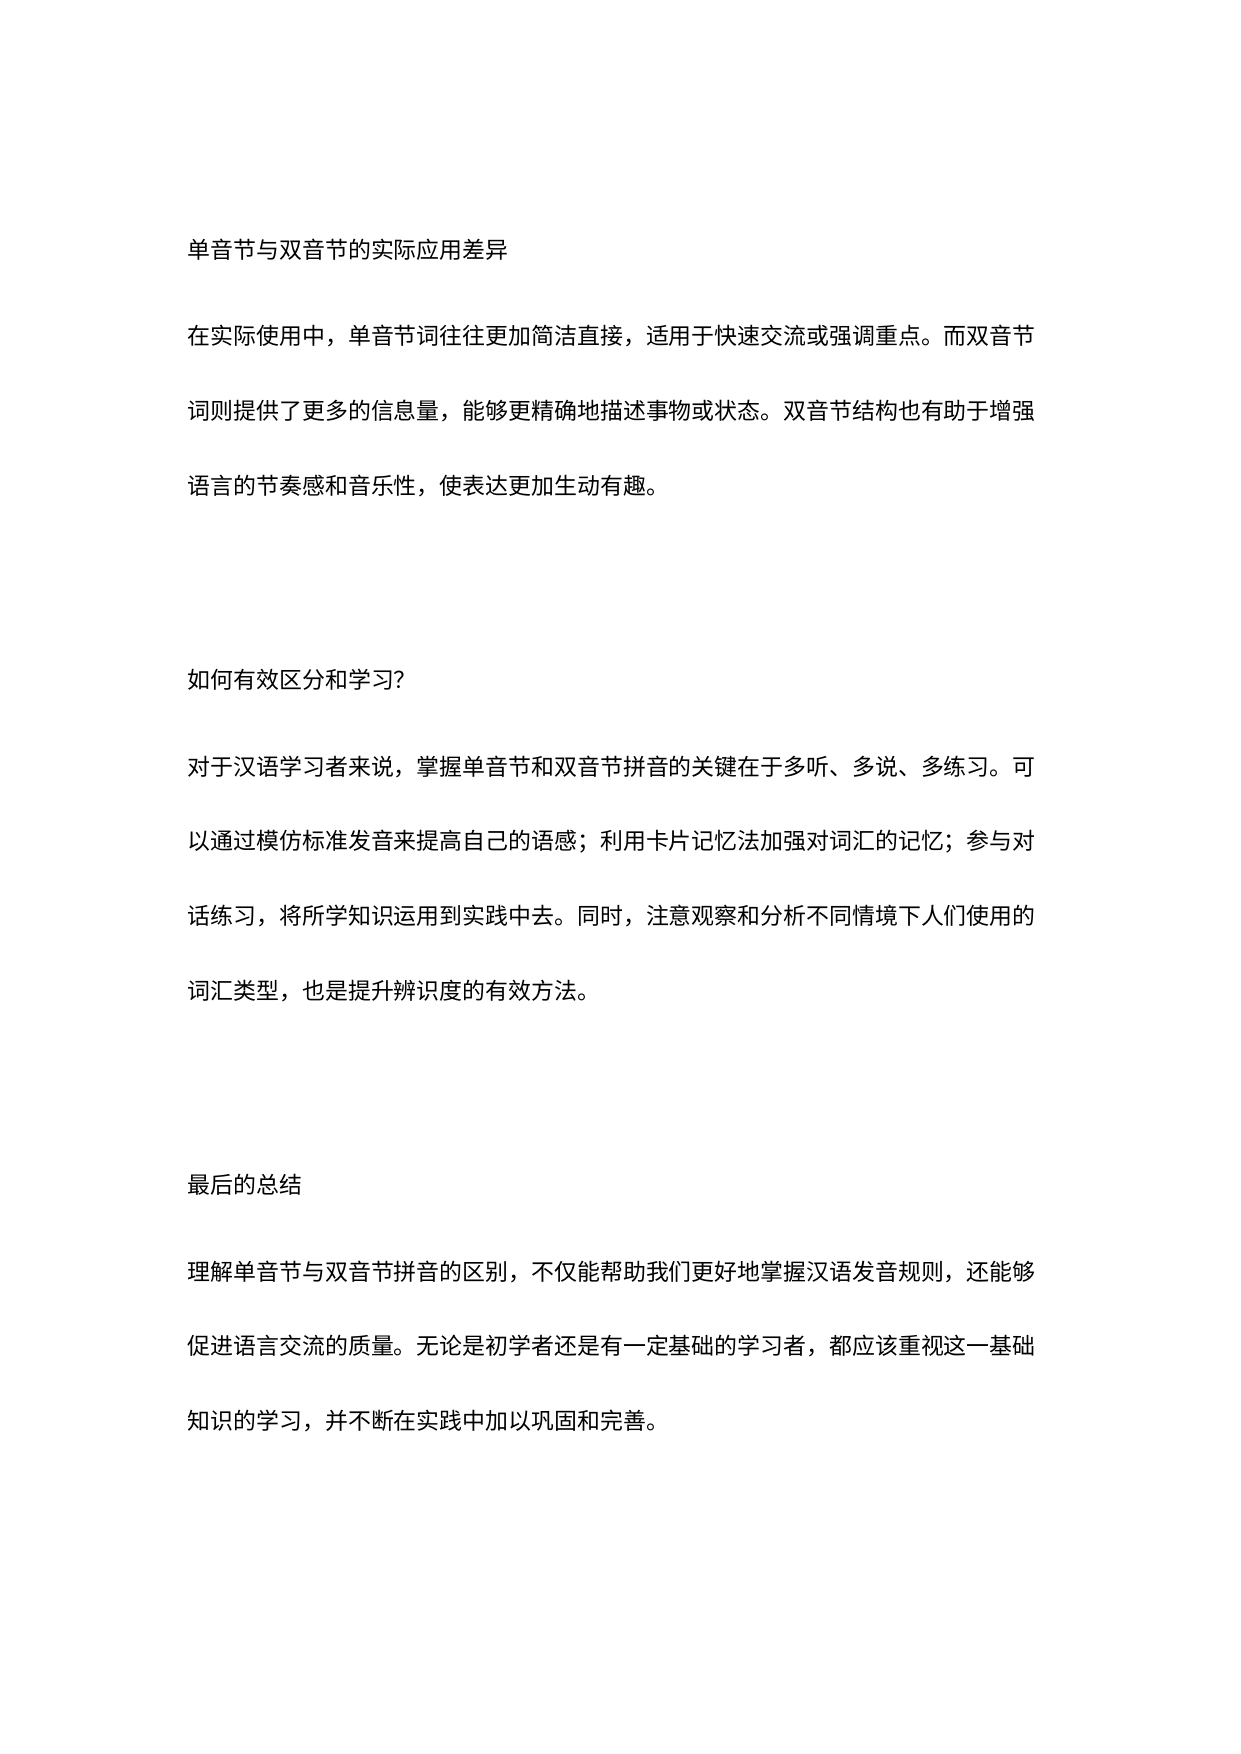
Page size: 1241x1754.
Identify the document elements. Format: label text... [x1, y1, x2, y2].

text 对于汉语学习者来说，掌握单音节和双音节拼音的关键在于多听、多说、多练习。可以通过模仿标准发音来提高自己的语感；利用卡片记忆法加强对词汇的记忆；参与对话练习，将所学知识运用到实践中去。同时，注意观察和分析不同情境下人们使用的词汇类型，也是提升辨识度的有效方法。 [187, 733, 1053, 1022]
text 理解单音节与双音节拼音的区别，不仅能帮助我们更好地掌握汉语发音规则，还能够促进语言交流的质量。无论是初学者还是有一定基础的学习者，都应该重视这一基础知识的学习，并不断在实践中加以巩固和完善。 [187, 1237, 1053, 1452]
text 单音节与双音节的实际应用差异 [187, 216, 1053, 281]
text 如何有效区分和学习？ [187, 646, 1053, 711]
text 在实际使用中，单音节词往往更加简洁直接，适用于快速交流或强调重点。而双音节词则提供了更多的信息量，能够更精确地描述事物或状态。双音节结构也有助于增强语言的节奏感和音乐性，使表达更加生动有趣。 [187, 302, 1053, 517]
text 最后的总结 [187, 1151, 1053, 1216]
